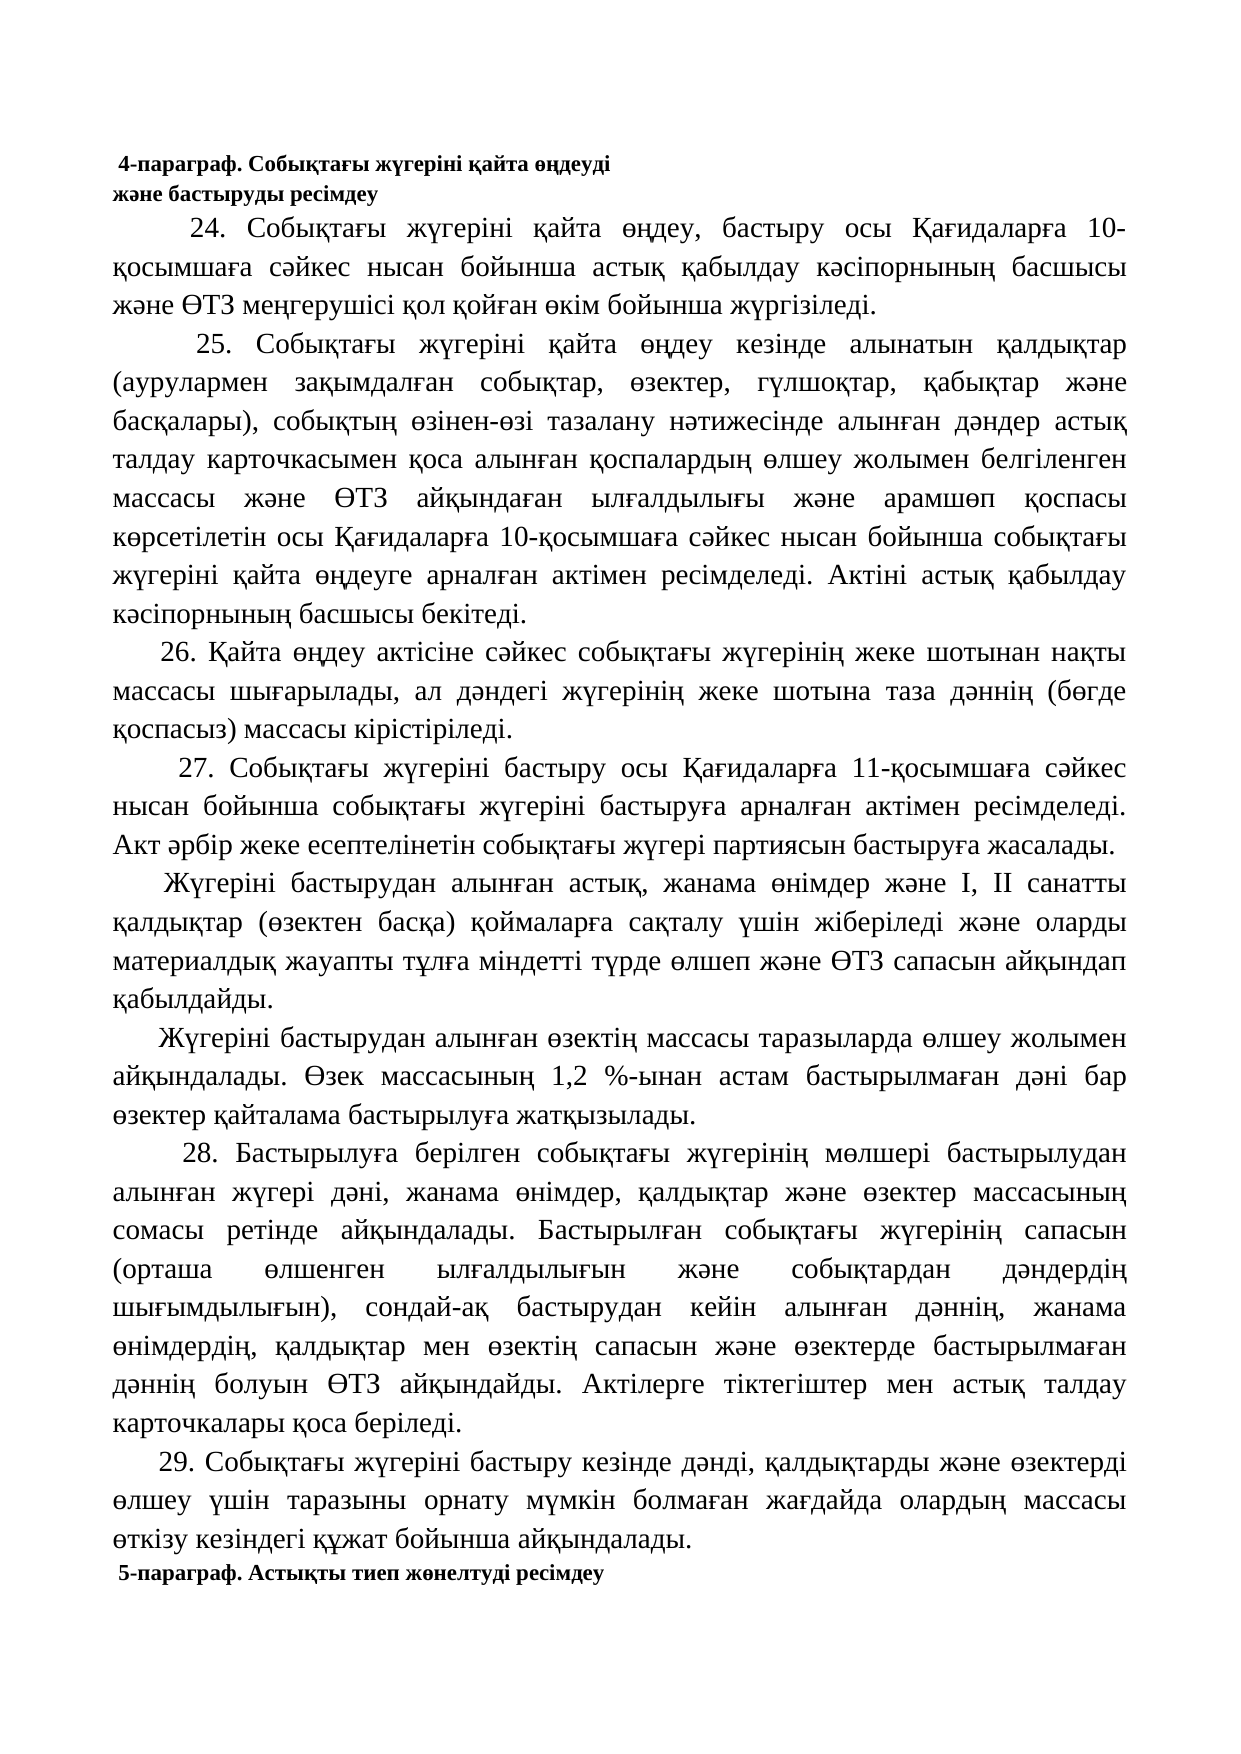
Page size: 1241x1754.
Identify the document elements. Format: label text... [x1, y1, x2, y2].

text 25. Собықтағы жүгерiнi қайта өңдеу кезiнде алынатын қалдықтар (аурулармен зақымдалған собықтар, өзектер, гүлшоқтар, қабықтар және басқалары), собықтың өзiнен-өзi тазалану нәтижесiнде алынған дәндер астық талдау карточкасымен қоса алынған қоспалардың өлшеу жолымен белгіленген массасы және ӨТЗ айқындаған ылғалдылығы және арамшөп қоспасы көрсетiлетiн осы Қағидаларға 10-қосымшаға сәйкес нысан бойынша собықтағы жүгерiнi қайта өңдеуге арналған актiмен ресiмделедi. Актіні астық қабылдау кәсiпорнының басшысы бекiтедi. [112, 326, 1128, 629]
text 5-параграф. Астықты тиеп жөнелтудi ресiмдеу [112, 1559, 1128, 1586]
text Жүгерiнi бастырудан алынған астық, жанама өнiмдер және I, II санатты қалдықтар (өзектен басқа) қоймаларға сақталу үшiн жiберiледi және оларды материалдық жауапты тұлға мiндеттi түрде өлшеп және ӨТЗ сапасын айқындап қабылдайды. [112, 866, 1128, 1015]
text 26. Қайта өңдеу актiсiне сәйкес собықтағы жүгерiнің жеке шотынан нақты массасы шығарылады, ал дәндегi жүгерiнің жеке шотына таза дәннің (бөгде қоспасыз) массасы кiрiстiрiледi. [112, 634, 1128, 745]
text 27. Собықтағы жүгерiнi бастыру осы Қағидаларға 11-қосымшаға сәйкес нысан бойынша собықтағы жүгерiнi бастыруға арналған актiмен ресiмделедi. Акт әрбiр жеке есептелiнетiн собықтағы жүгерi партиясын бастыруға жасалады. [112, 750, 1128, 861]
text 29. Собықтағы жүгерiнi бастыру кезiнде дәндi, қалдықтарды және өзектердi өлшеу үшiн таразыны орнату мүмкiн болмаған жағдайда олардың массасы өткізу кезiндегi құжат бойынша айқындалады. [112, 1444, 1128, 1554]
text 4-параграф. Собықтағы жүгерiнi қайта өңдеуді және бастыруды ресiмдеу [112, 150, 1128, 207]
text 24. Собықтағы жүгерiнi қайта өңдеу, бастыру осы Қағидаларға 10-қосымшаға сәйкес нысан бойынша астық қабылдау кәсiпорнының басшысы және ӨТЗ меңгерушiсi қол қойған өкiм бойынша жүргiзiледi. [112, 210, 1128, 321]
text Жүгерiнi бастырудан алынған өзектiң массасы таразыларда өлшеу жолымен айқындалады. Өзек массасының 1,2 %-ынан астам бастырылмаған дәні бар өзектер қайталама бастырылуға жатқызылады. [112, 1020, 1128, 1130]
text 28. Бастырылуға берiлген собықтағы жүгерiнiң мөлшері бастырылудан алынған жүгерi дәнi, жанама өнiмдер, қалдықтар және өзектер массасының сомасы ретiнде айқындалады. Бастырылған собықтағы жүгерiнiң сапасын (орташа өлшенген ылғалдылығын және собықтардан дәндердiң шығымдылығын), сондай-ақ бастырудан кейін алынған дәннiң, жанама өнiмдердiң, қалдықтар мен өзектiң сапасын және өзектерде бастырылмаған дәннiң болуын ӨТЗ айқындайды. Актiлерге тіктегіштер мен астық талдау карточкалары қоса беріледі. [112, 1135, 1128, 1439]
